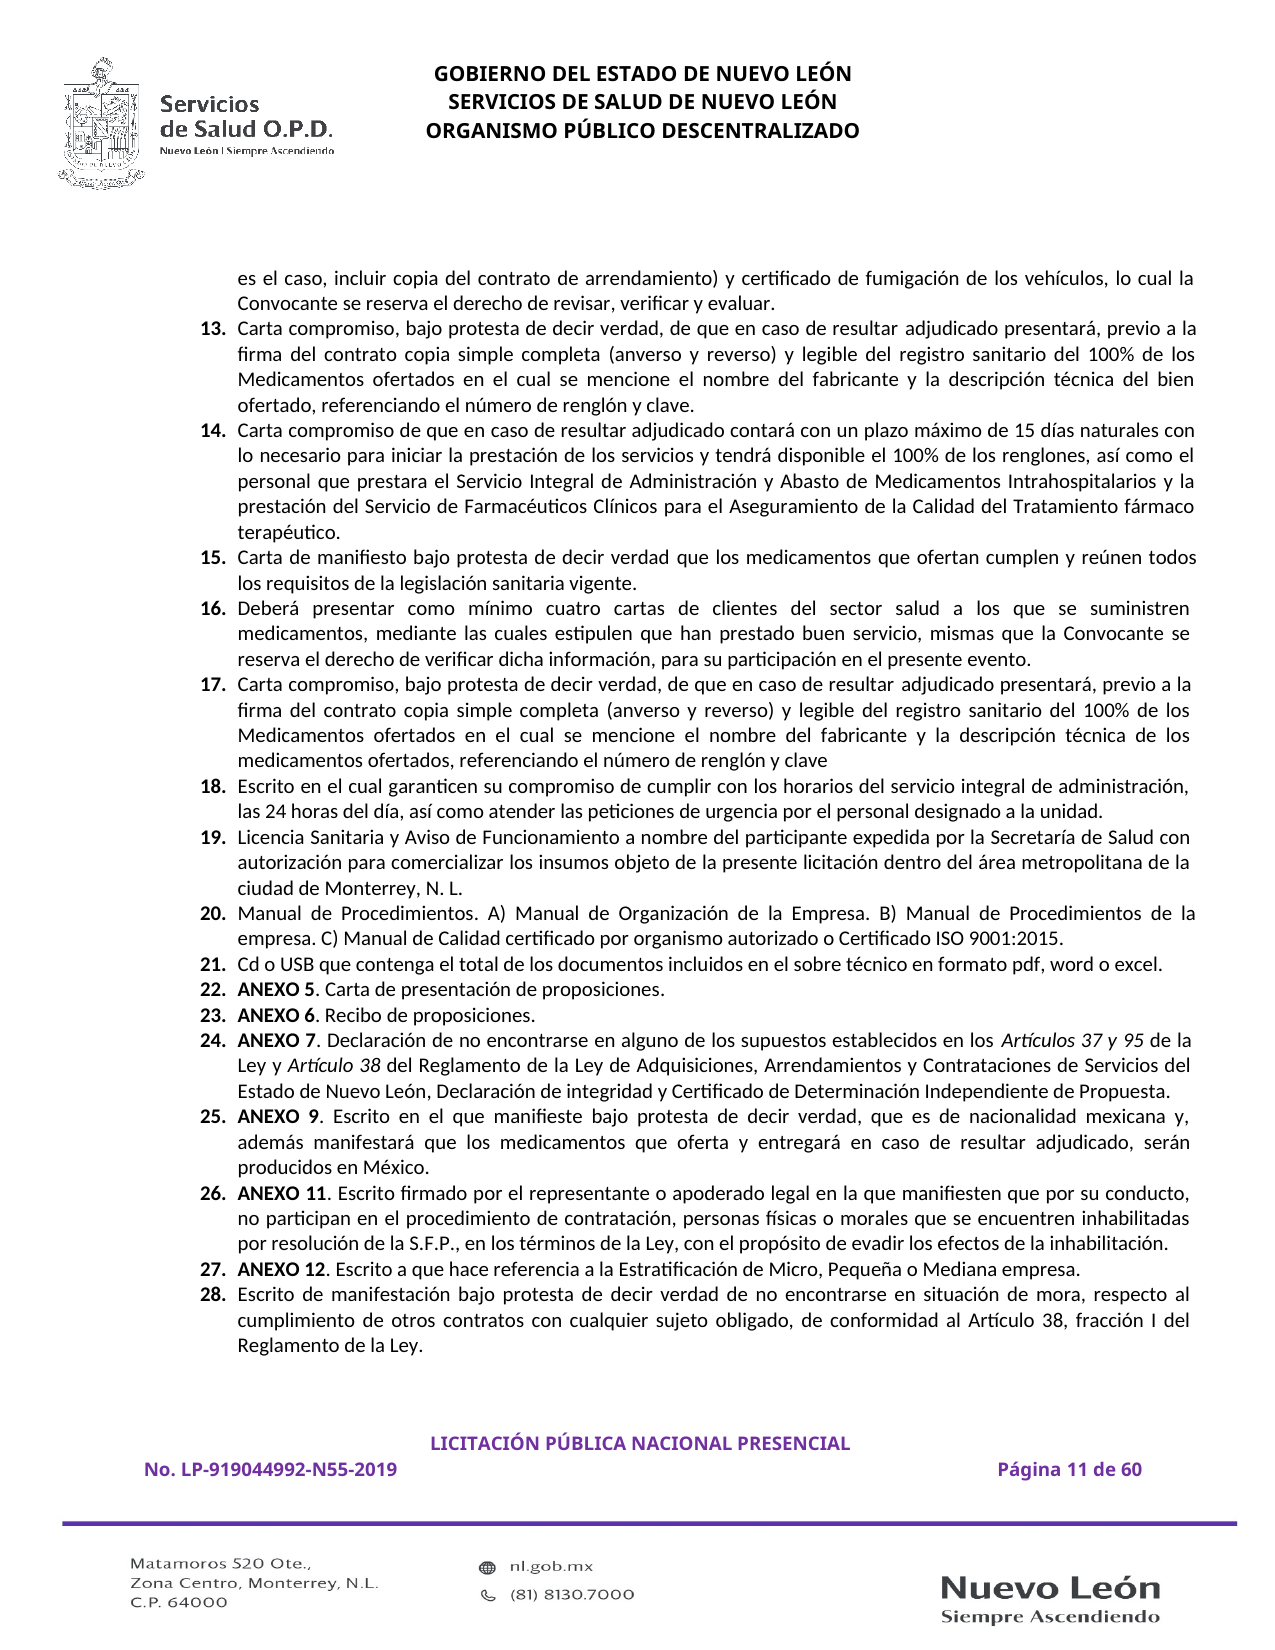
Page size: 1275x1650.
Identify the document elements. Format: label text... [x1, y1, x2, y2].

list Escrito en el cual garanticen su compromiso de cumplir con los horarios del servicio integral de administración, las 24 horas del día, así como atender las peticiones de urgencia por el personal designado a la unidad. [200, 773, 1192, 824]
list ANEXO 12. Escrito a que hace referencia a la Estratificación de Micro, Pequeña o Mediana empresa. [200, 1256, 1192, 1281]
picture [22, 0, 369, 246]
list Deberá presentar como mínimo cuatro cartas de clientes del sector salud a los que se suministren medicamentos, mediante las cuales estipulen que han prestado buen servicio, mismas que la Convocante se reserva el derecho de verificar dicha información, para su participación en el presente evento. [200, 595, 1192, 671]
list Carta de manifiesto bajo protesta de decir verdad que los medicamentos que ofertan cumplen y reúnen todos los requisitos de la legislación sanitaria vigente. [200, 544, 1197, 595]
list ANEXO 6. Recibo de proposiciones. [200, 1002, 1192, 1027]
list Carta compromiso, bajo protesta de decir verdad, de que en caso de resultar adjudicado presentará, previo a la firma del contrato copia simple completa (anverso y reverso) y legible del registro sanitario del 100% de los Medicamentos ofertados en el cual se mencione el nombre del fabricante y la descripción técnica de los medicamentos ofertados, referenciando el número de renglón y clave [200, 671, 1192, 773]
list Carta compromiso, bajo protesta de decir verdad, de que en caso de resultar adjudicado presentará, previo a la firma del contrato copia simple completa (anverso y reverso) y legible del registro sanitario del 100% de los Medicamentos ofertados en el cual se mencione el nombre del fabricante y la descripción técnica del bien ofertado, referenciando el número de renglón y clave. [200, 316, 1197, 417]
list Carta compromiso de que en caso de resultar adjudicado contará con un plazo máximo de 15 días naturales con lo necesario para iniciar la prestación de los servicios y tendrá disponible el 100% de los renglones, así como el personal que prestara el Servicio Integral de Administración y Abasto de Medicamentos Intrahospitalarios y la prestación del Servicio de Farmacéuticos Clínicos para el Aseguramiento de la Calidad del Tratamiento fármaco terapéutico. [200, 417, 1197, 544]
list ANEXO 9. Escrito en el que manifieste bajo protesta de decir verdad, que es de nacionalidad mexicana y, además manifestará que los medicamentos que oferta y entregará en caso de resultar adjudicado, serán producidos en México. [200, 1103, 1192, 1180]
picture [57, 1516, 1238, 1633]
list Licencia Sanitaria y Aviso de Funcionamiento a nombre del participante expedida por la Secretaría de Salud con autorización para comercializar los insumos objeto de la presente licitación dentro del área metropolitana de la ciudad de Monterrey, N. L. [200, 824, 1192, 900]
list ANEXO 11. Escrito firmado por el representante o apoderado legal en la que manifiesten que por su conducto, no participan en el procedimiento de contratación, personas físicas o morales que se encuentren inhabilitadas por resolución de la S.F.P., en los términos de la Ley, con el propósito de evadir los efectos de la inhabilitación. [200, 1180, 1192, 1256]
list Escrito de manifestación bajo protesta de decir verdad de no encontrarse en situación de mora, respecto al cumplimiento de otros contratos con cualquier sujeto obligado, de conformidad al Artículo 38, fracción I del Reglamento de la Ley. [200, 1281, 1192, 1358]
list ANEXO 5. Carta de presentación de proposiciones. [200, 976, 1192, 1002]
list Manual de Procedimientos. A) Manual de Organización de la Empresa. B) Manual de Procedimientos de la empresa. C) Manual de Calidad certificado por organismo autorizado o Certificado ISO 9001:2015. [200, 900, 1197, 951]
list ANEXO 7. Declaración de no encontrarse en alguno de los supuestos establecidos en los Artículos 37 y 95 de la Ley y Artículo 38 del Reglamento de la Ley de Adquisiciones, Arrendamientos y Contrataciones de Servicios del Estado de Nuevo León, Declaración de integridad y Certificado de Determinación Independiente de Propuesta. [200, 1027, 1192, 1103]
list Cd o USB que contenga el total de los documentos incluidos en el sobre técnico en formato pdf, word o excel. [200, 951, 1197, 976]
